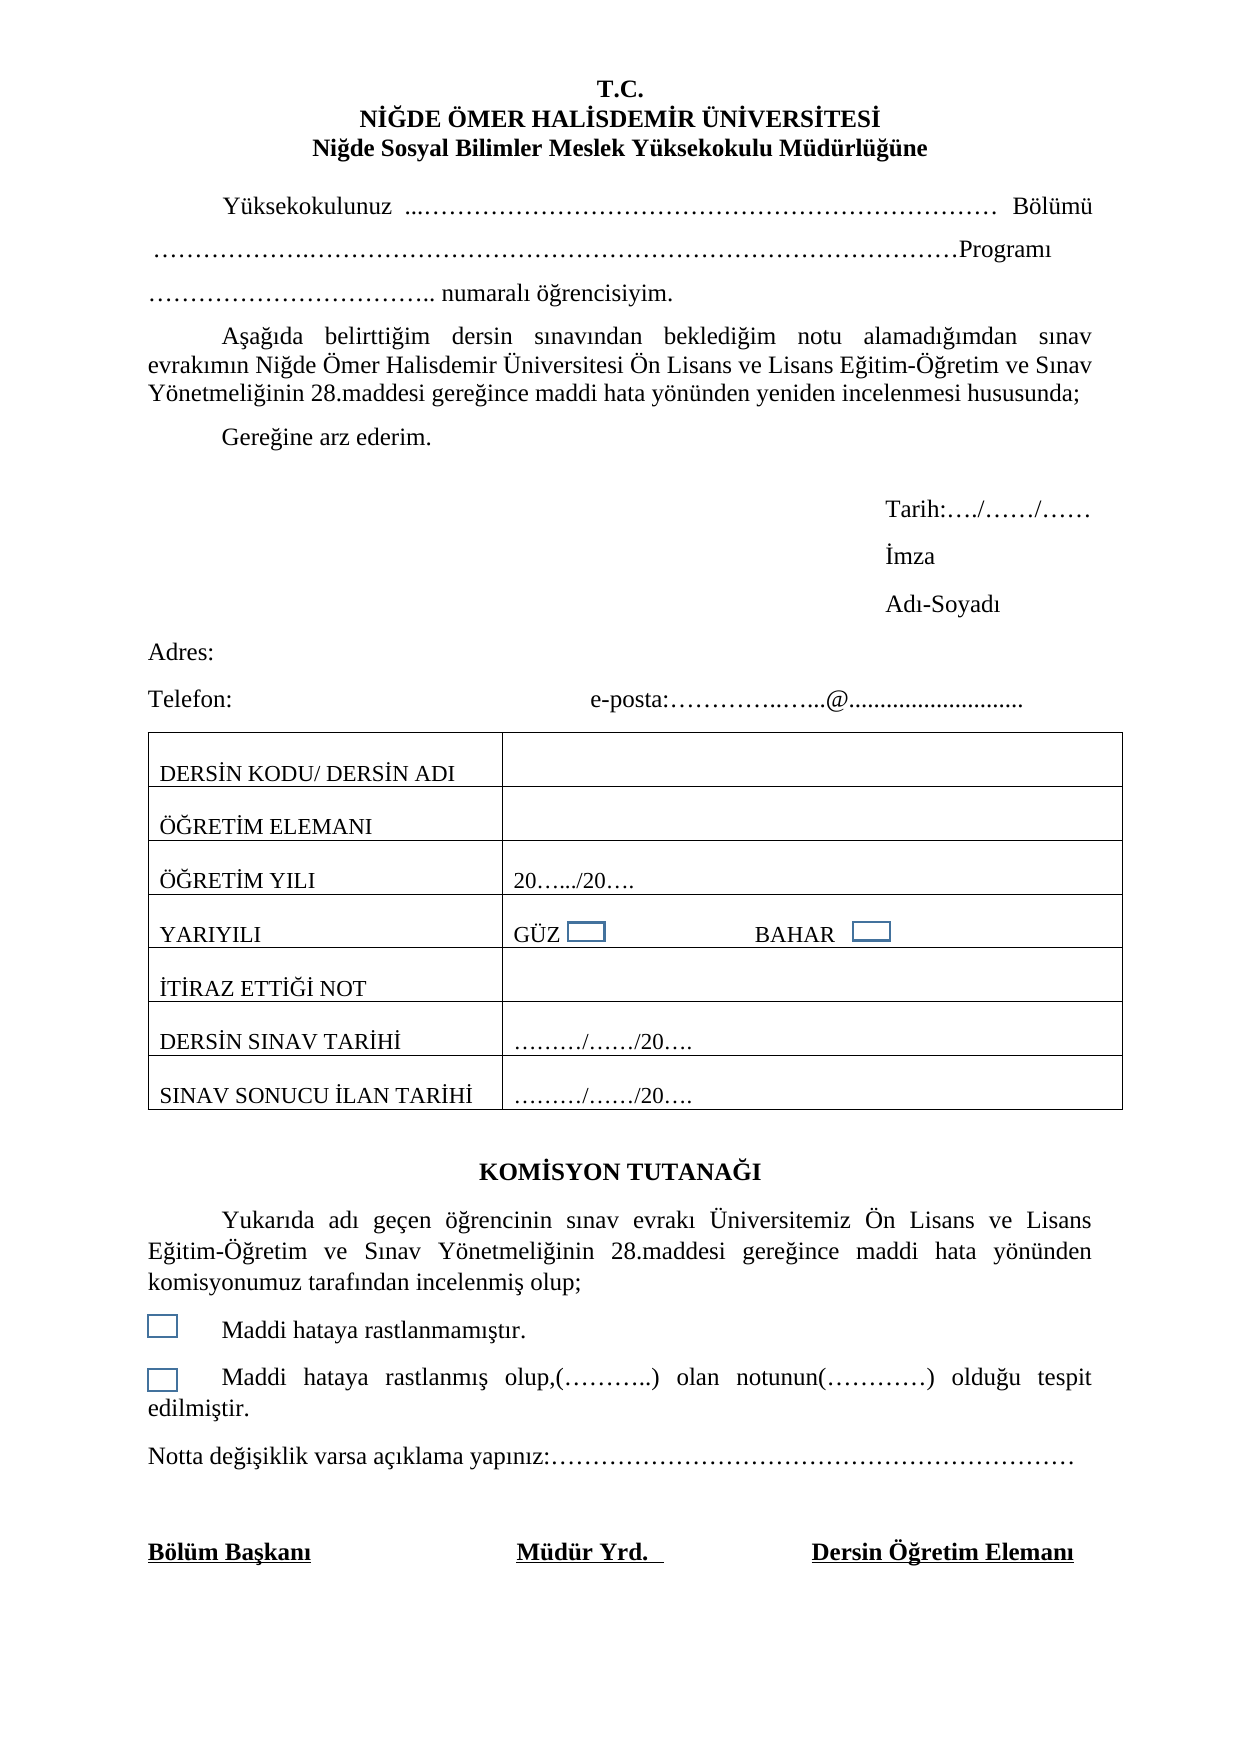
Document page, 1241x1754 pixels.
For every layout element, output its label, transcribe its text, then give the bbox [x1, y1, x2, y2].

table_header DERSİN KODU/ DERSİN ADI [149, 733, 502, 786]
table_header [503, 733, 1122, 786]
text Aşağıda belirttiğim dersin sınavından beklediğim notu alamadığımdan sınav evrakımın Niğde Ömer Halisdemir Üniversitesi Ön Lisans ve Lisans Eğitim-Öğretim ve Sınav Yönetmeliğinin 28.maddesi gereğince maddi hata yönünden yeniden incelenmesi hususunda; [148, 321, 1093, 407]
table_cell [503, 787, 1122, 840]
text ……………….……………………………………………………………………Programı [148, 234, 1051, 263]
table_cell SINAV SONUCU İLAN TARİHİ [149, 1056, 502, 1108]
table_cell [503, 948, 1122, 1001]
text Adres: [148, 637, 1093, 666]
text Gereğine arz ederim. [148, 422, 1093, 450]
text Notta değişiklik varsa açıklama yapınız:……………………………………………………… [148, 1441, 1093, 1470]
text NİĞDE ÖMER HALİSDEMİR ÜNİVERSİTESİ [148, 104, 1093, 132]
text …………………………….. numaralı öğrencisiyim. [148, 278, 1093, 306]
text Maddi hataya rastlanmış olup,(………..) olan notunun(…………) olduğu tespit edilmiştir. [148, 1362, 1093, 1422]
text KOMİSYON TUTANAĞI [148, 1157, 1093, 1186]
text Yüksekokulunuz ...…………………………………………………………… Bölümü [148, 191, 1093, 220]
text İmza [811, 541, 1093, 570]
text Tarih:…./……/…… [811, 494, 1093, 522]
text Bölüm Başkanı Müdür Yrd. Dersin Öğretim Elemanı [148, 1537, 1093, 1565]
table_cell ÖĞRETİM ELEMANI [149, 787, 502, 840]
table_cell İTİRAZ ETTİĞİ NOT [149, 948, 502, 1001]
table_cell ………/……/20…. [503, 1056, 1122, 1108]
table_cell ÖĞRETİM YILI [149, 841, 502, 893]
table_cell YARIYILI [149, 895, 502, 947]
table_cell 20….../20…. [503, 841, 1122, 893]
text Telefon: e-posta:…………..…...@............................ [148, 684, 1093, 713]
table_cell ………/……/20…. [503, 1002, 1122, 1055]
text Yukarıda adı geçen öğrencinin sınav evrakı Üniversitemiz Ön Lisans ve Lisans Eğitim-Öğretim ve Sınav Yönetmeliğinin 28.maddesi gereğince maddi hata yönünden komisyonumuz tarafından incelenmiş olup; [148, 1205, 1093, 1296]
text Adı-Soyadı [811, 589, 1093, 618]
table_cell GÜZ BAHAR [503, 895, 1122, 947]
text T.C. [148, 74, 1093, 103]
text Maddi hataya rastlanmamıştır. [148, 1315, 1093, 1343]
table_cell DERSİN SINAV TARİHİ [149, 1002, 502, 1055]
text Niğde Sosyal Bilimler Meslek Yüksekokulu Müdürlüğüne [148, 133, 1093, 162]
